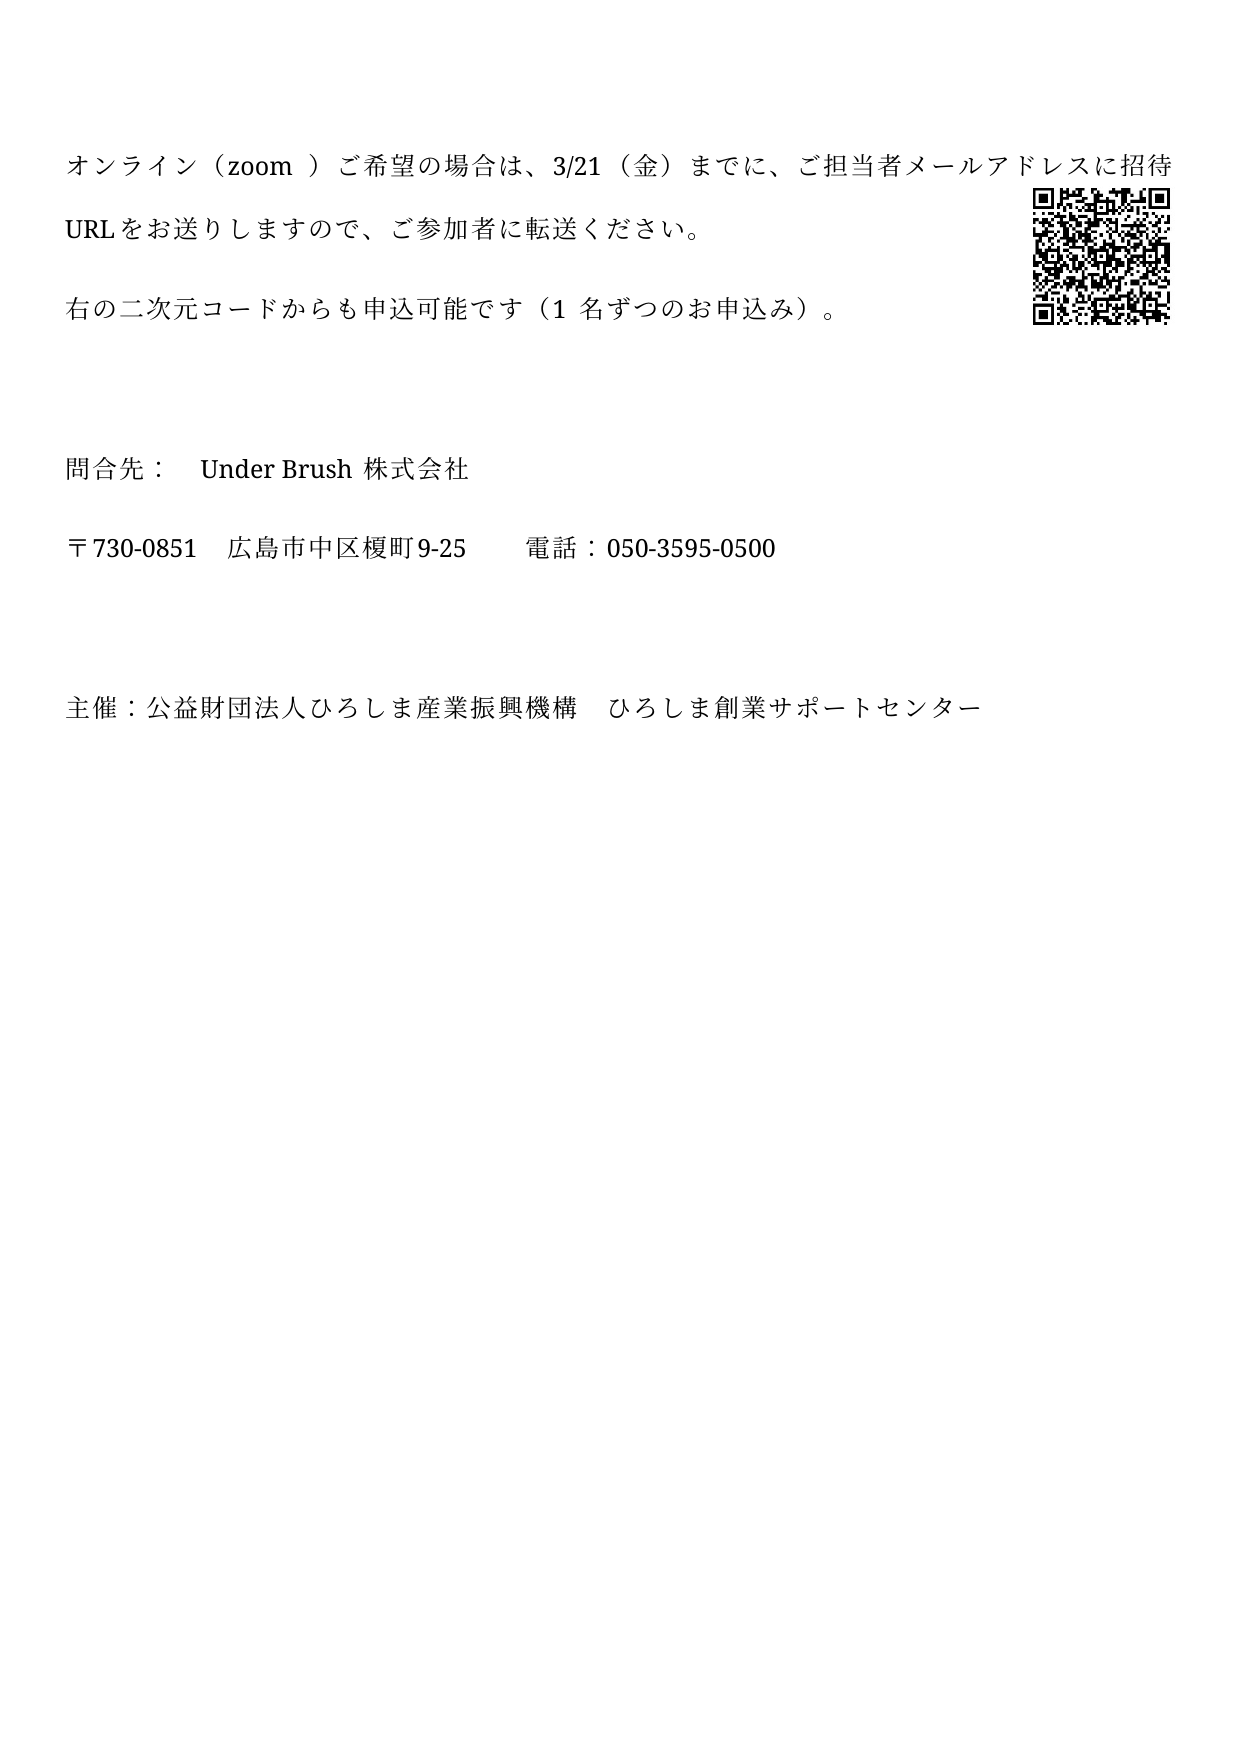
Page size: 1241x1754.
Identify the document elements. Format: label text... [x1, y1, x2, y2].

text オンライン（zoom）ご希望の場合は、3/21（金）までに、ご担当者メールアドレスに招待URLをお送りしますので、ご参加者に転送ください。 [65, 133, 1175, 259]
picture [1020, 176, 1182, 337]
text 右の二次元コードからも申込可能です（1名ずつのお申込み）。 [65, 276, 1175, 339]
text 〒730-0851 広島市中区榎町9-25 電話：050-3595-0500 [65, 516, 1175, 579]
text 主催：公益財団法人ひろしま産業振興機構 ひろしま創業サポートセンター [65, 675, 1175, 738]
text 問合先： Under Brush株式会社 [65, 436, 1175, 499]
